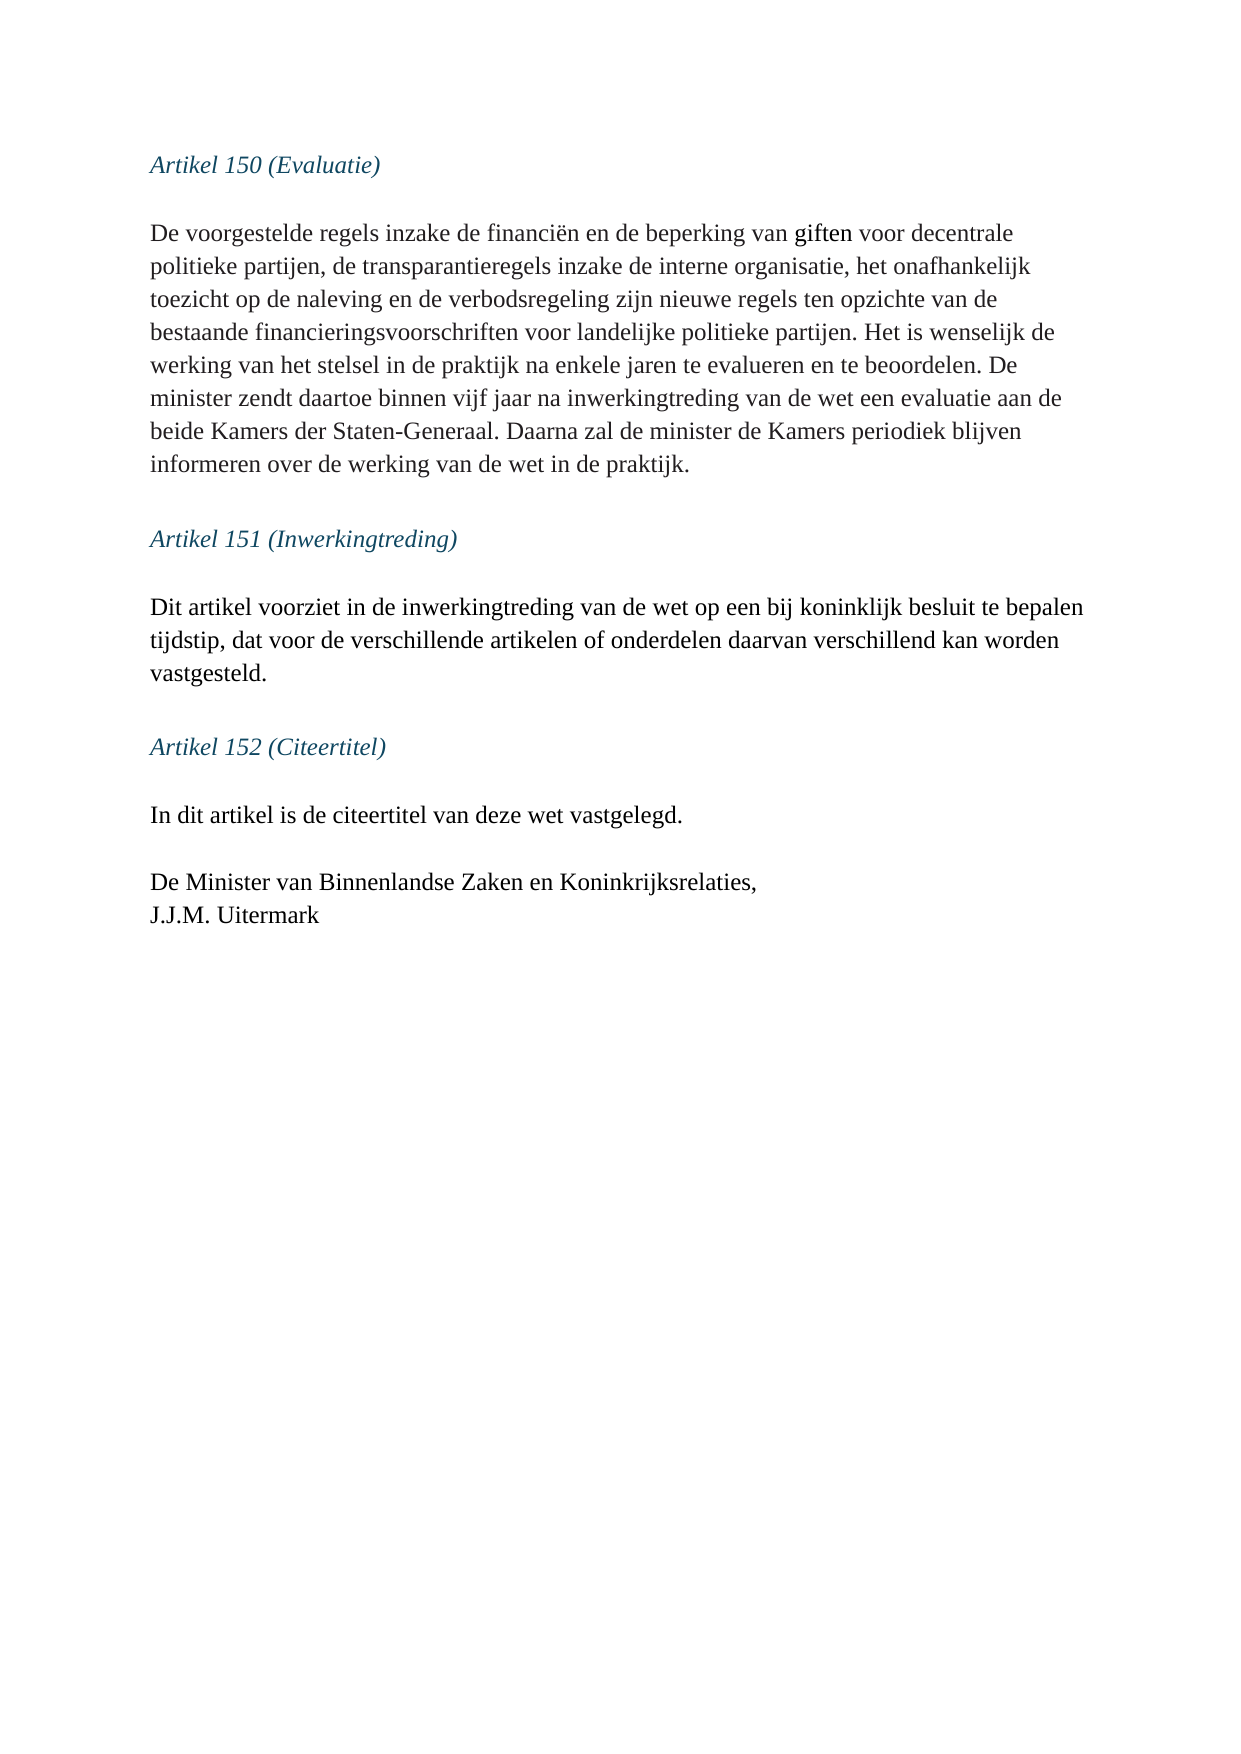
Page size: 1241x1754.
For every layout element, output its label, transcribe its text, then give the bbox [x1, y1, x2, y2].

text In dit artikel is de citeertitel van deze wet vastgelegd. [150, 801, 1090, 829]
text Dit artikel voorziet in de inwerkingtreding van de wet op een bij koninklijk besluit te bepalen tijdstip, dat voor de verschillende artikelen of onderdelen daarvan verschillend kan worden vastgesteld. [150, 592, 1090, 687]
text De Minister van Binnenlandse Zaken en Koninkrijksrelaties, [150, 867, 1090, 895]
text J.J.M. Uitermark [150, 900, 1090, 928]
subtitle Artikel 151 (Inwerkingtreding) [150, 524, 1090, 552]
subtitle Artikel 152 (Citeertitel) [150, 732, 1090, 761]
text De voorgestelde regels inzake de financiën en de beperking van giften voor decentrale politieke partijen, de transparantieregels inzake de interne organisatie, het onafhankelijk toezicht op de naleving en de verbodsregeling zijn nieuwe regels ten opzichte van de bestaande financieringsvoorschriften voor landelijke politieke partijen. Het is wenselijk de werking van het stelsel in de praktijk na enkele jaren te evalueren en te beoordelen. De minister zendt daartoe binnen vijf jaar na inwerkingtreding van de wet een evaluatie aan de beide Kamers der Staten-Generaal. Daarna zal de minister de Kamers periodiek blijven informeren over de werking van de wet in de praktijk. [150, 218, 1090, 478]
subtitle Artikel 150 (Evaluatie) [150, 150, 1090, 179]
